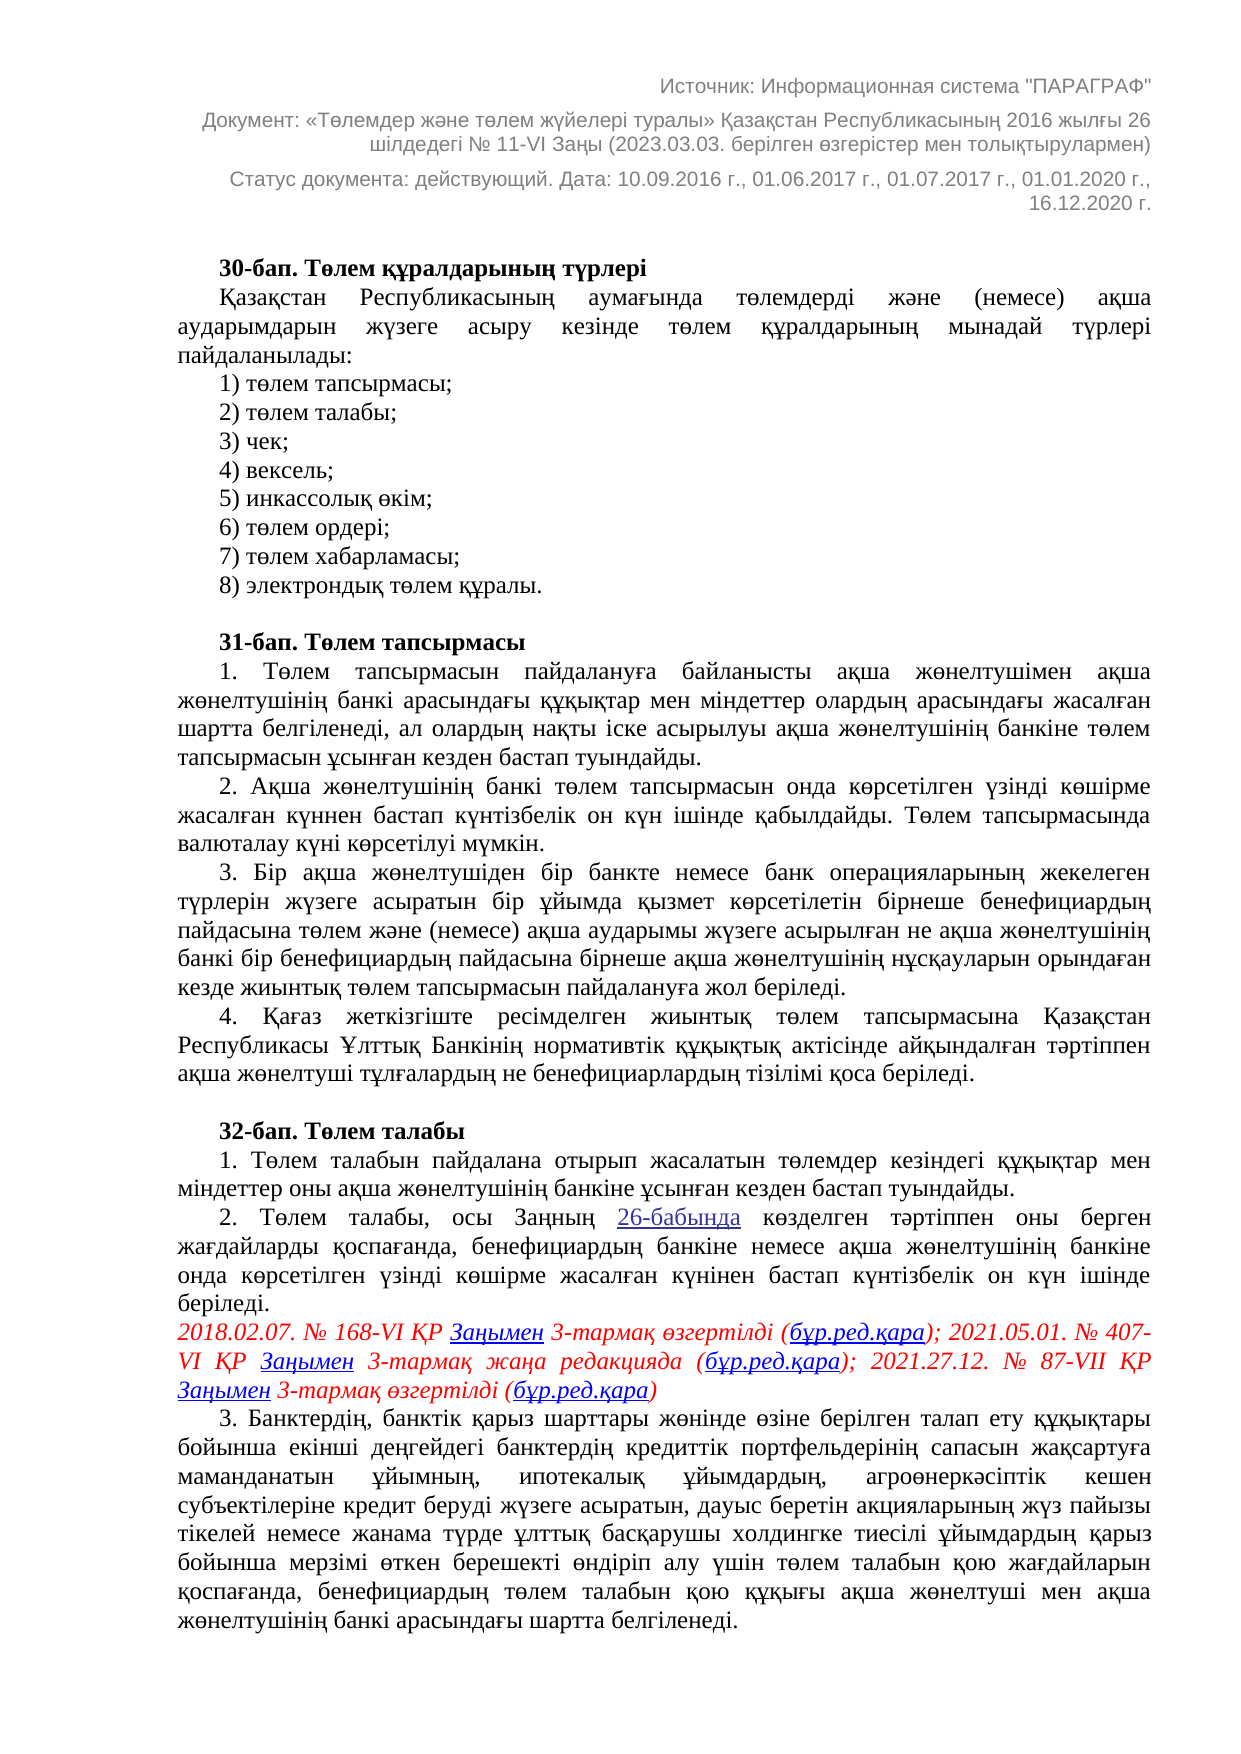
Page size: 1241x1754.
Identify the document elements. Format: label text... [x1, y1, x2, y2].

text 7) төлем хабарламасы; [177, 541, 1152, 570]
text 2) төлем талабы; [177, 397, 1152, 426]
text 4. Қағаз жеткізгіште ресімделген жиынтық төлем тапсырмасына Қазақстан Республикасы Ұлттық Банкінің нормативтік құқықтық актісінде айқындалған тәртіппен ақша жөнелтуші тұлғалардың не бенефициарлардың тізілімі қоса беріледі. [177, 1001, 1152, 1087]
text 6) төлем ордері; [177, 512, 1152, 541]
text 2018.02.07. № 168-VІ ҚР Заңымен 3-тармақ өзгертілді (бұр.ред.қара); 2021.05.01. № 407-VI ҚР Заңымен 3-тармақ жаңа редакцияда (бұр.ред.қара); 2021.27.12. № 87-VIІ ҚР Заңымен 3-тармақ өзгертілді (бұр.ред.қара) [177, 1317, 1152, 1403]
text 1. Төлем талабын пайдалана отырып жасалатын төлемдер кезіндегі құқықтар мен міндеттер оны ақша жөнелтушінің банкіне ұсынған кезден бастап туындайды. [177, 1145, 1152, 1202]
text 2. Төлем талабы, осы Заңның 26-бабында көзделген тәртіппен оны берген жағдайларды қоспағанда, бенефициардың банкіне немесе ақша жөнелтушінің банкіне онда көрсетілген үзінді көшірме жасалған күнінен бастап күнтізбелік он күн ішінде беріледі. [177, 1202, 1152, 1317]
text 3. Бір ақша жөнелтушіден бір банкте немесе банк операцияларының жекелеген түрлерін жүзеге асыратын бір ұйымда қызмет көрсетілетін бірнеше бенефициардың пайдасына төлем және (немесе) ақша аударымы жүзеге асырылған не ақша жөнелтушінің банкі бір бенефициардың пайдасына бірнеше ақша жөнелтушінің нұсқауларын орындаған кезде жиынтық төлем тапсырмасын пайдалануға жол беріледі. [177, 857, 1152, 1001]
text 31-бап. Төлем тапсырмасы [177, 627, 1152, 656]
text 30-бап. Төлем құралдарының түрлері [177, 253, 1152, 282]
text 5) инкассолық өкім; [177, 483, 1152, 512]
text 3. Банктердің, банктік қарыз шарттары жөнінде өзіне берілген талап ету құқықтары бойынша екінші деңгейдегі банктердің кредиттік портфельдерінің сапасын жақсартуға маманданатын ұйымның, ипотекалық ұйымдардың, агроөнеркәсіптік кешен субъектілеріне кредит беруді жүзеге асыратын, дауыс беретін акцияларының жүз пайызы тікелей немесе жанама түрде ұлттық басқарушы холдингке тиесілі ұйымдардың қарыз бойынша мерзімі өткен берешекті өндіріп алу үшін төлем талабын қою жағдайларын қоспағанда, бенефициардың төлем талабын қою құқығы ақша жөнелтуші мен ақша жөнелтушінің банкі арасындағы шартта белгіленеді. [177, 1403, 1152, 1633]
text 4) вексель; [177, 455, 1152, 483]
text Қазақстан Республикасының аумағында төлемдерді және (немесе) ақша аударымдарын жүзеге асыру кезінде төлем құралдарының мынадай түрлері пайдаланылады: [177, 282, 1152, 368]
text 1) төлем тапсырмасы; [177, 368, 1152, 397]
text 8) электрондық төлем құралы. [177, 570, 1152, 598]
text 32-бап. Төлем талабы [177, 1116, 1152, 1145]
text 3) чек; [177, 426, 1152, 455]
text 1. Төлем тапсырмасын пайдалануға байланысты ақша жөнелтушімен ақша жөнелтушінің банкі арасындағы құқықтар мен міндеттер олардың арасындағы жасалған шартта белгіленеді, ал олардың нақты іске асырылуы ақша жөнелтушінің банкіне төлем тапсырмасын ұсынған кезден бастап туындайды. [177, 656, 1152, 771]
text 2. Ақша жөнелтушінің банкі төлем тапсырмасын онда көрсетілген үзінді көшірме жасалған күннен бастап күнтізбелік он күн ішінде қабылдайды. Төлем тапсырмасында валюталау күні көрсетілуі мүмкін. [177, 771, 1152, 857]
